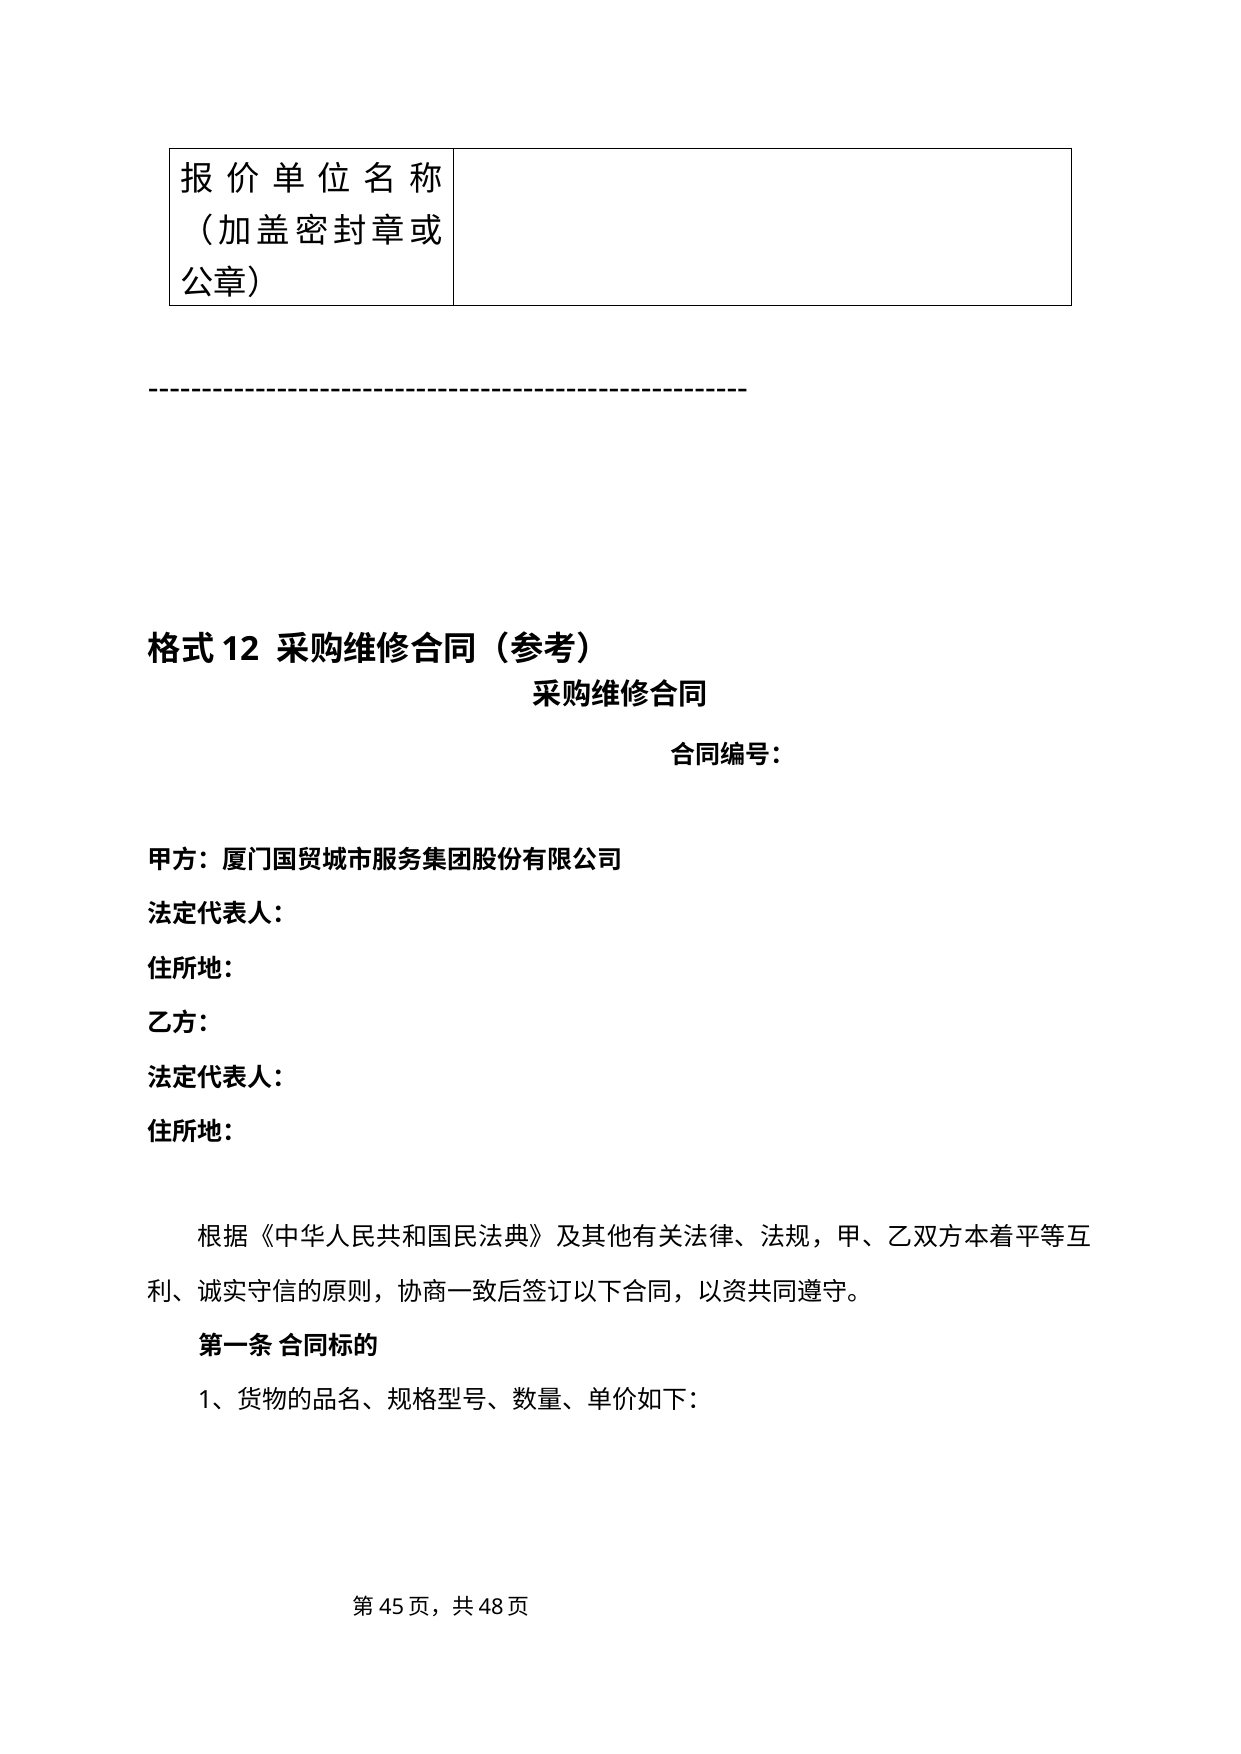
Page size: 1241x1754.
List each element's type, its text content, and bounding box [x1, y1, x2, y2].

text 第一条 合同标的 [148, 1326, 1092, 1362]
table_cell [454, 149, 1071, 305]
text 1、货物的品名、规格型号、数量、单价如下： [148, 1380, 1092, 1416]
text 采购维修合同 [148, 671, 1092, 713]
text 乙方： [148, 1003, 1092, 1039]
table_cell 报价单位名称（加盖密封章或公章） [170, 149, 453, 305]
text 法定代表人： [148, 894, 1092, 930]
text 住所地： [148, 1111, 1092, 1148]
text 法定代表人： [148, 1057, 1092, 1093]
text 根据《中华人民共和国民法典》及其他有关法律、法规，甲、乙双方本着平等互利、诚实守信的原则，协商一致后签订以下合同，以资共同遵守。 [148, 1217, 1092, 1307]
text 住所地： [148, 948, 1092, 984]
text 合同编号： [148, 734, 1092, 770]
text 格式12 采购维修合同（参考） [148, 618, 1092, 671]
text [148, 358, 1092, 410]
text 甲方：厦门国贸城市服务集团股份有限公司 [148, 839, 1092, 876]
